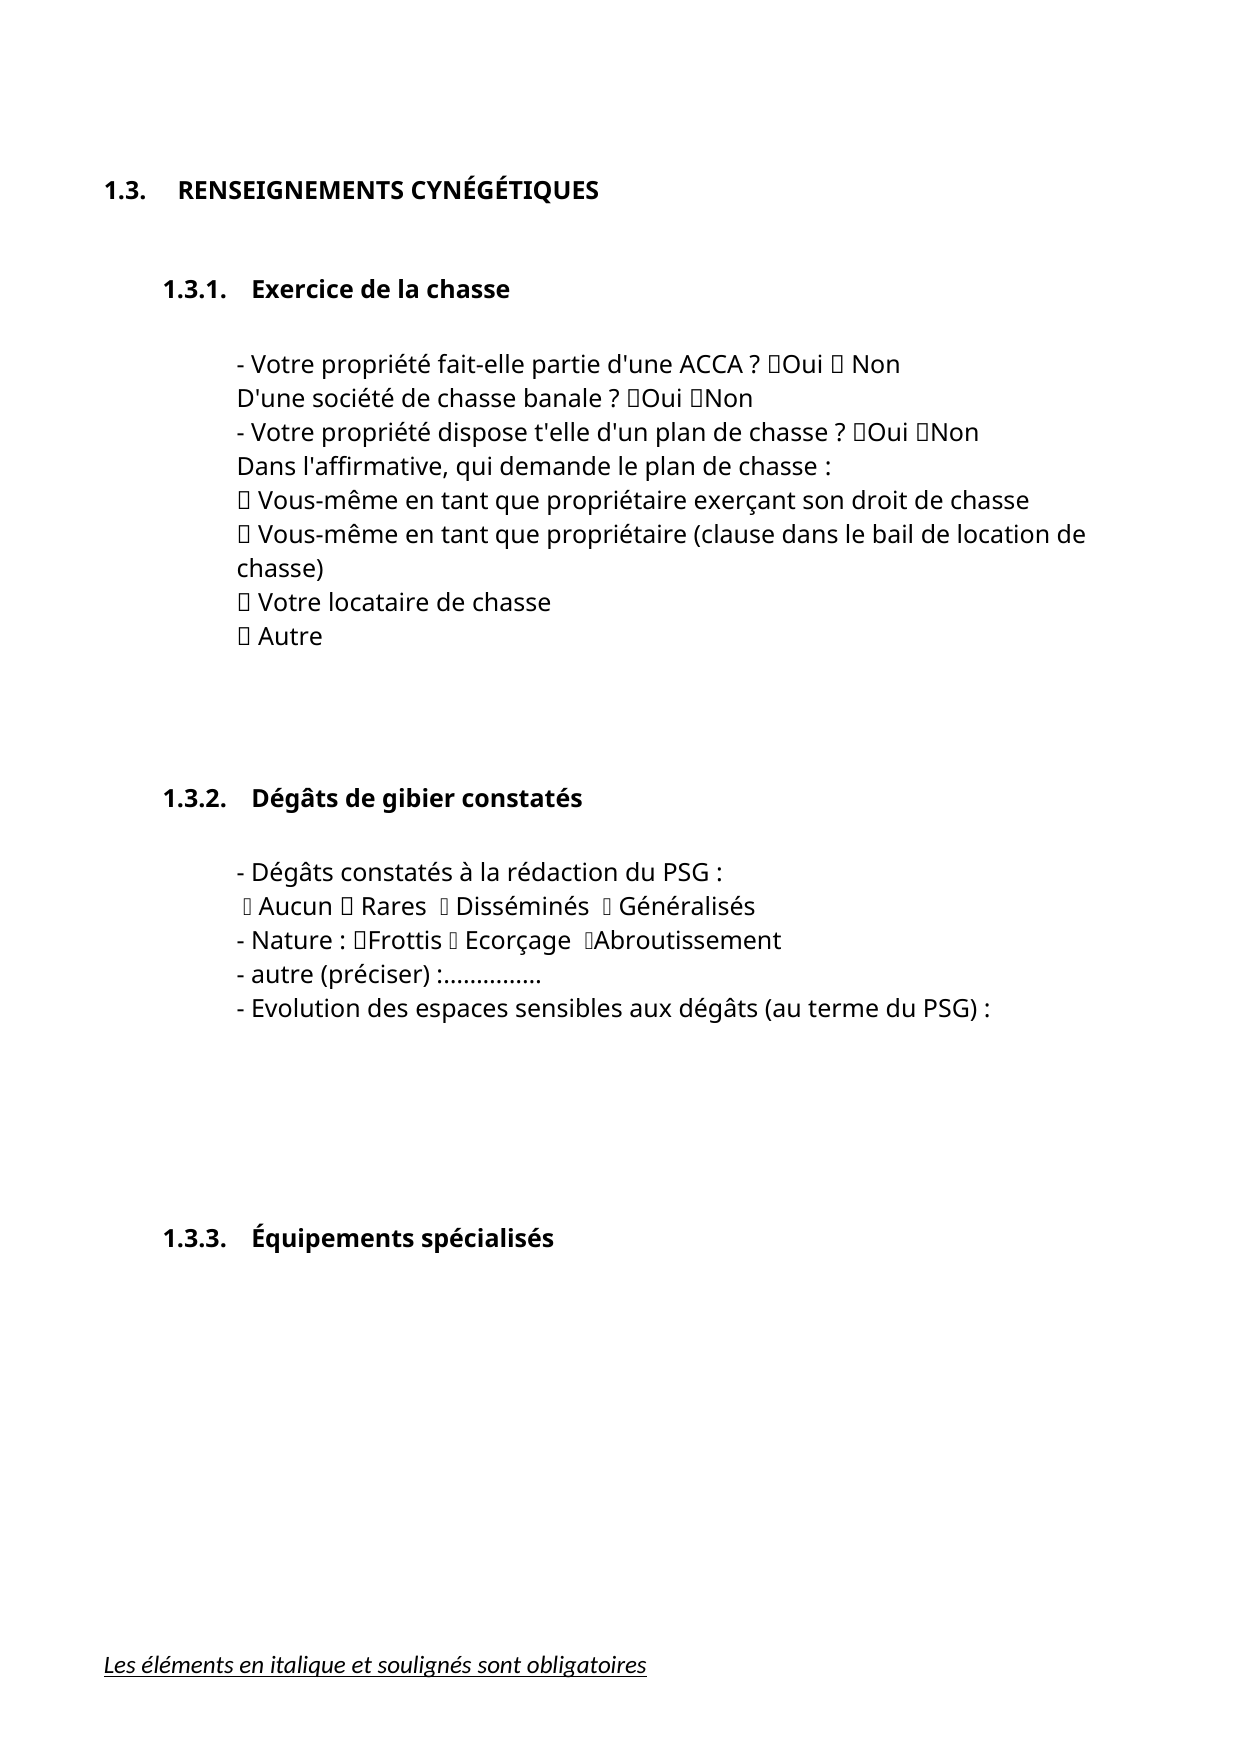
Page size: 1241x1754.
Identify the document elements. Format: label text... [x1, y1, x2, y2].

text D'une société de chasse banale ? Oui Non [236, 381, 1167, 414]
text - Votre propriété fait-elle partie d'une ACCA ? Oui  Non [236, 346, 1167, 381]
text  Autre [236, 619, 1167, 653]
text - Evolution des espaces sensibles aux dégâts (au terme du PSG) : [236, 991, 1167, 1025]
subtitle 1.3. RENSEIGNEMENTS CYNÉGÉTIQUES [103, 173, 1240, 207]
subtitle 1.3.2. Dégâts de gibier constatés [162, 780, 1167, 814]
text - Nature : Frottis Ecorçage Abroutissement [236, 923, 1167, 957]
text  Vous-même en tant que propriétaire exerçant son droit de chasse [236, 483, 1167, 517]
text - Votre propriété dispose t'elle d'un plan de chasse ? Oui Non [236, 414, 1167, 449]
text - autre (préciser) :…………… [236, 957, 1167, 991]
text Dans l'affirmative, qui demande le plan de chasse : [236, 449, 1167, 483]
text  Vous-même en tant que propriétaire (clause dans le bail de location de chasse) [236, 517, 1167, 585]
text  Votre locataire de chasse [236, 585, 1167, 619]
subtitle 1.3.3. Équipements spécialisés [162, 1220, 1167, 1254]
text - Dégâts constatés à la rédaction du PSG : [236, 854, 1167, 889]
subtitle 1.3.1. Exercice de la chasse [162, 272, 1167, 306]
text Aucun  Rares Disséminés Généralisés [236, 889, 1167, 923]
